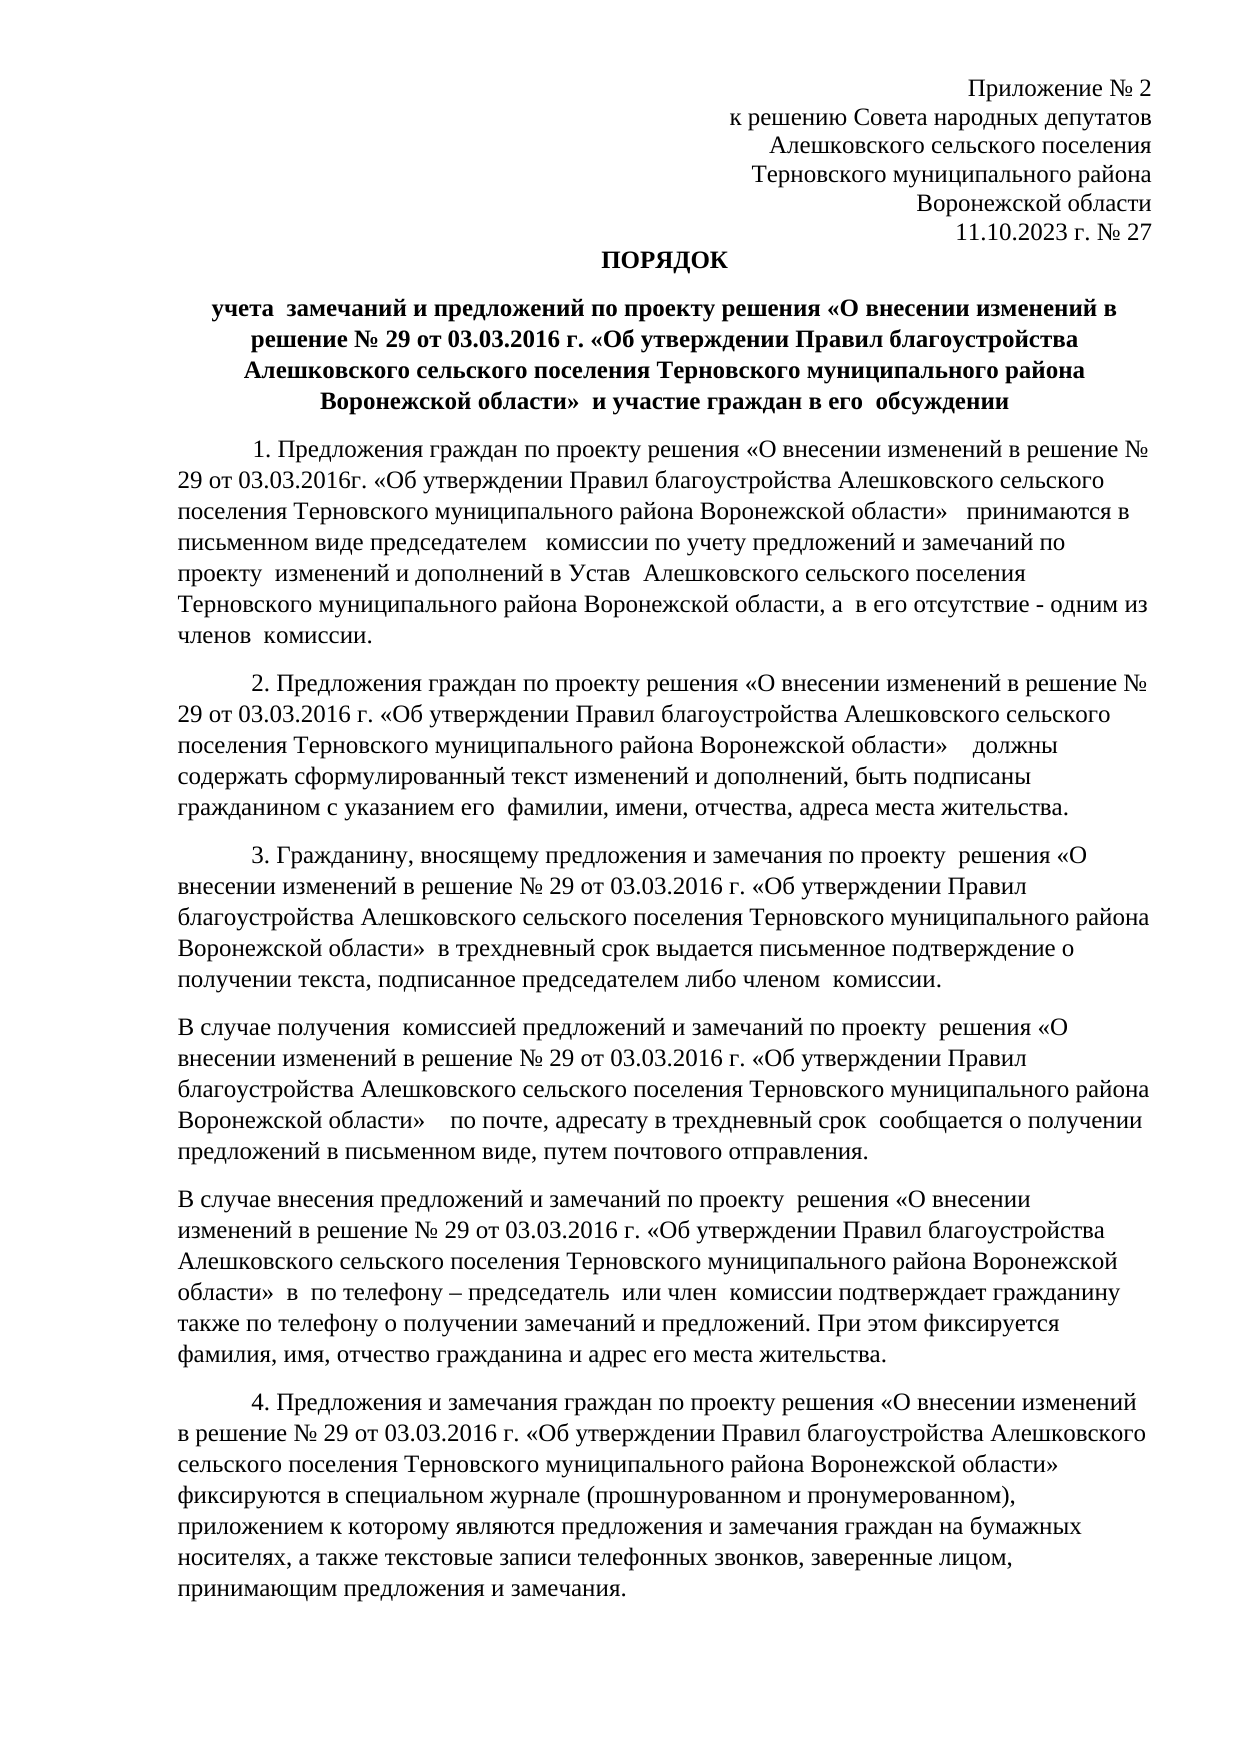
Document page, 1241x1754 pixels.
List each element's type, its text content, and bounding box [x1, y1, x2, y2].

text Терновского муниципального района [177, 159, 1152, 188]
text 4. Предложения и замечания граждан по проекту решения «О внесении изменений в решение № 29 от 03.03.2016 г. «Об утверждении Правил благоустройства Алешковского сельского поселения Терновского муниципального района Воронежской области» фиксируются в специальном журнале (прошнурованном и пронумерованном), приложением к которому являются предложения и замечания граждан на бумажных носителях, а также текстовые записи телефонных звонков, заверенные лицом, принимающим предложения и замечания. [177, 1387, 1152, 1602]
text Приложение № 2 [177, 73, 1152, 102]
text 11.10.2023 г. № 27 [177, 217, 1152, 246]
text 1. Предложения граждан по проекту решения «О внесении изменений в решение № 29 от 03.03.2016г. «Об утверждении Правил благоустройства Алешковского сельского поселения Терновского муниципального района Воронежской области» принимаются в письменном виде председателем комиссии по учету предложений и замечаний по проекту изменений и дополнений в Устав Алешковского сельского поселения Терновского муниципального района Воронежской области, а в его отсутствие - одним из членов комиссии. [177, 434, 1152, 649]
text к решению Совета народных депутатов [177, 102, 1152, 131]
text Алешковского сельского поселения [177, 131, 1152, 159]
text В случае внесения предложений и замечаний по проекту решения «О внесении изменений в решение № 29 от 03.03.2016 г. «Об утверждении Правил благоустройства Алешковского сельского поселения Терновского муниципального района Воронежской области» в по телефону – председатель или член комиссии подтверждает гражданину также по телефону о получении замечаний и предложений. При этом фиксируется фамилия, имя, отчество гражданина и адрес его места жительства. [177, 1184, 1152, 1368]
text Воронежской области [177, 188, 1152, 217]
text 2. Предложения граждан по проекту решения «О внесении изменений в решение № 29 от 03.03.2016 г. «Об утверждении Правил благоустройства Алешковского сельского поселения Терновского муниципального района Воронежской области» должны содержать сформулированный текст изменений и дополнений, быть подписаны гражданином с указанием его фамилии, имени, отчества, адреса места жительства. [177, 668, 1152, 821]
text В случае получения комиссией предложений и замечаний по проекту решения «О внесении изменений в решение № 29 от 03.03.2016 г. «Об утверждении Правил благоустройства Алешковского сельского поселения Терновского муниципального района Воронежской области» по почте, адресату в трехдневный срок сообщается о получении предложений в письменном виде, путем почтового отправления. [177, 1012, 1152, 1165]
text ПОРЯДОК [177, 246, 1152, 274]
text учета замечаний и предложений по проекту решения «О внесении изменений в решение № 29 от 03.03.2016 г. «Об утверждении Правил благоустройства Алешковского сельского поселения Терновского муниципального района Воронежской области» и участие граждан в его обсуждении [177, 293, 1152, 415]
text 3. Гражданину, вносящему предложения и замечания по проекту решения «О внесении изменений в решение № 29 от 03.03.2016 г. «Об утверждении Правил благоустройства Алешковского сельского поселения Терновского муниципального района Воронежской области» в трехдневный срок выдается письменное подтверждение о получении текста, подписанное председателем либо членом комиссии. [177, 840, 1152, 993]
